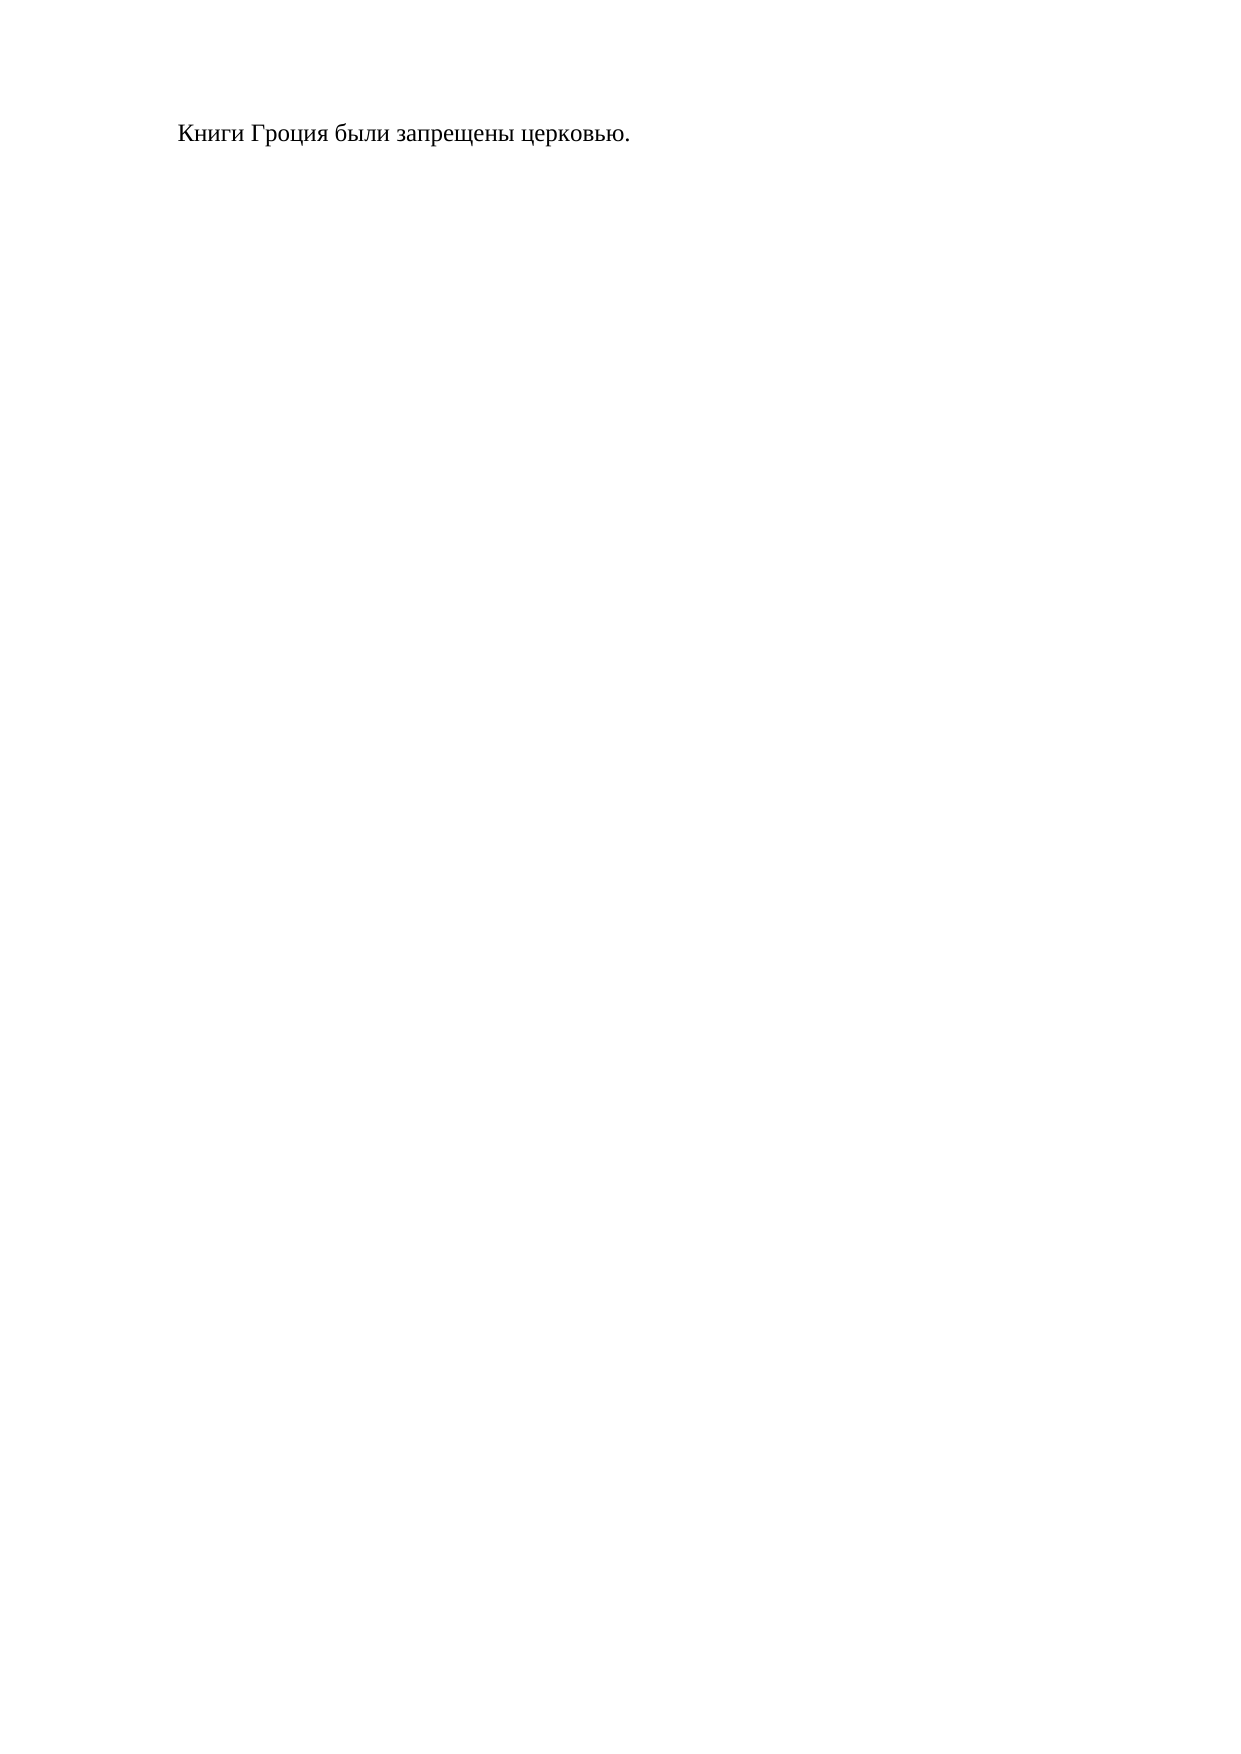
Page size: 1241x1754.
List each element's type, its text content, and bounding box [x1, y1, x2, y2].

text Книги Гроция были запрещены церковью. [118, 118, 1122, 147]
